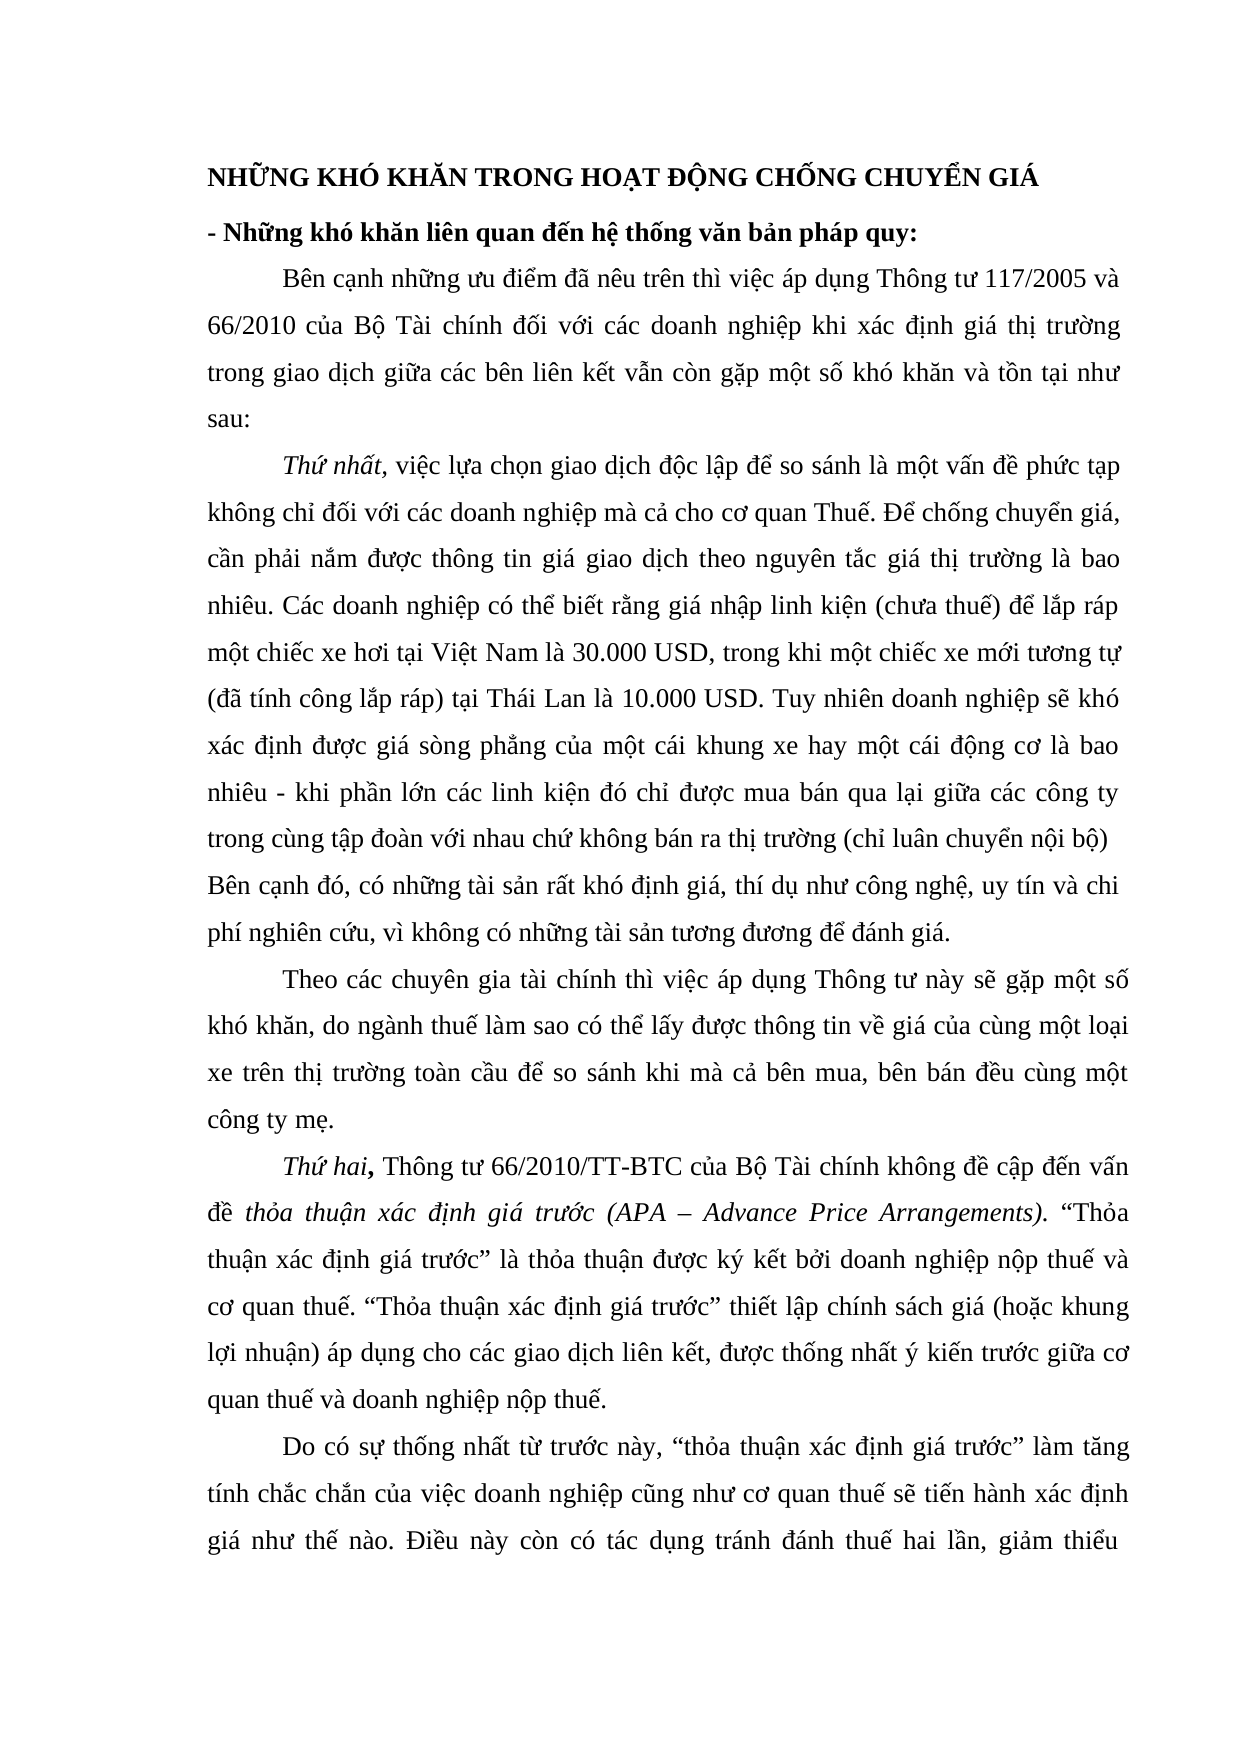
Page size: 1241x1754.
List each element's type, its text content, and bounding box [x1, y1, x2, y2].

text Thứ nhất, việc lựa chọn giao dịch độc lập để so sánh là một vấn đề phức tạp không chỉ đối với các doanh nghiệp mà cả cho cơ quan Thuế. Để chống chuyển giá, cần phải nắm được thông tin giá giao dịch theo nguyên tắc giá thị trường là bao nhiêu. Các doanh nghiệp có thể biết rằng giá nhập linh kiện (chưa thuế) để lắp ráp một chiếc xe hơi tại Việt Nam là 30.000 USD, trong khi một chiếc xe mới tương tự (đã tính công lắp ráp) tại Thái Lan là 10.000 USD. Tuy nhiên doanh nghiệp sẽ khó xác định được giá sòng phẳng của một cái khung xe hay một cái động cơ là bao nhiêu - khi phần lớn các linh kiện đó chỉ được mua bán qua lại giữa các công ty trong cùng tập đoàn với nhau chứ không bán ra thị trường (chỉ luân chuyển nội bộ) Bên cạnh đó, có những tài sản rất khó định giá, thí dụ như công nghệ, uy tín và chi phí nghiên cứu, vì không có những tài sản tương đương để đánh giá. [207, 449, 1129, 947]
text Bên cạnh những ưu điểm đã nêu trên thì việc áp dụng Thông tư 117/2005 và [282, 262, 1136, 293]
text trong giao dịch giữa các bên liên kết vẫn còn gặp một số khó khăn và tồn tại như [207, 356, 1136, 387]
text Thứ hai, Thông tư 66/2010/TT-BTC của Bộ Tài chính không đề cập đến vấn đề thỏa thuận xác định giá trước (APA – Advance Price Arrangements). “Thỏa thuận xác định giá trước” là thỏa thuận được ký kết bởi doanh nghiệp nộp thuế và cơ quan thuế. “Thỏa thuận xác định giá trước” thiết lập chính sách giá (hoặc khung lợi nhuận) áp dụng cho các giao dịch liên kết, được thống nhất ý kiến trước giữa cơ quan thuế và doanh nghiệp nộp thuế. [207, 1150, 1130, 1414]
text 66/2010 của Bộ Tài chính đối với các doanh nghiệp khi xác định giá thị trường [207, 309, 1136, 340]
text Do có sự thống nhất từ trước này, “thỏa thuận xác định giá trước” làm tăng tính chắc chắn của việc doanh nghiệp cũng như cơ quan thuế sẽ tiến hành xác định giá như thế nào. Điều này còn có tác dụng tránh đánh thuế hai lần, giảm thiểu [207, 1431, 1130, 1555]
text sau: [207, 402, 1136, 433]
text Theo các chuyên gia tài chính thì việc áp dụng Thông tư này sẽ gặp một số khó khăn, do ngành thuế làm sao có thể lấy được thông tin về giá của cùng một loại xe trên thị trường toàn cầu để so sánh khi mà cả bên mua, bên bán đều cùng một công ty mẹ. [207, 963, 1129, 1134]
text NHỮNG KHÓ KHĂN TRONG HOẠT ĐỘNG CHỐNG CHUYỂN GIÁ [207, 164, 1136, 192]
text - Những khó khăn liên quan đến hệ thống văn bản pháp quy: [207, 220, 1136, 247]
